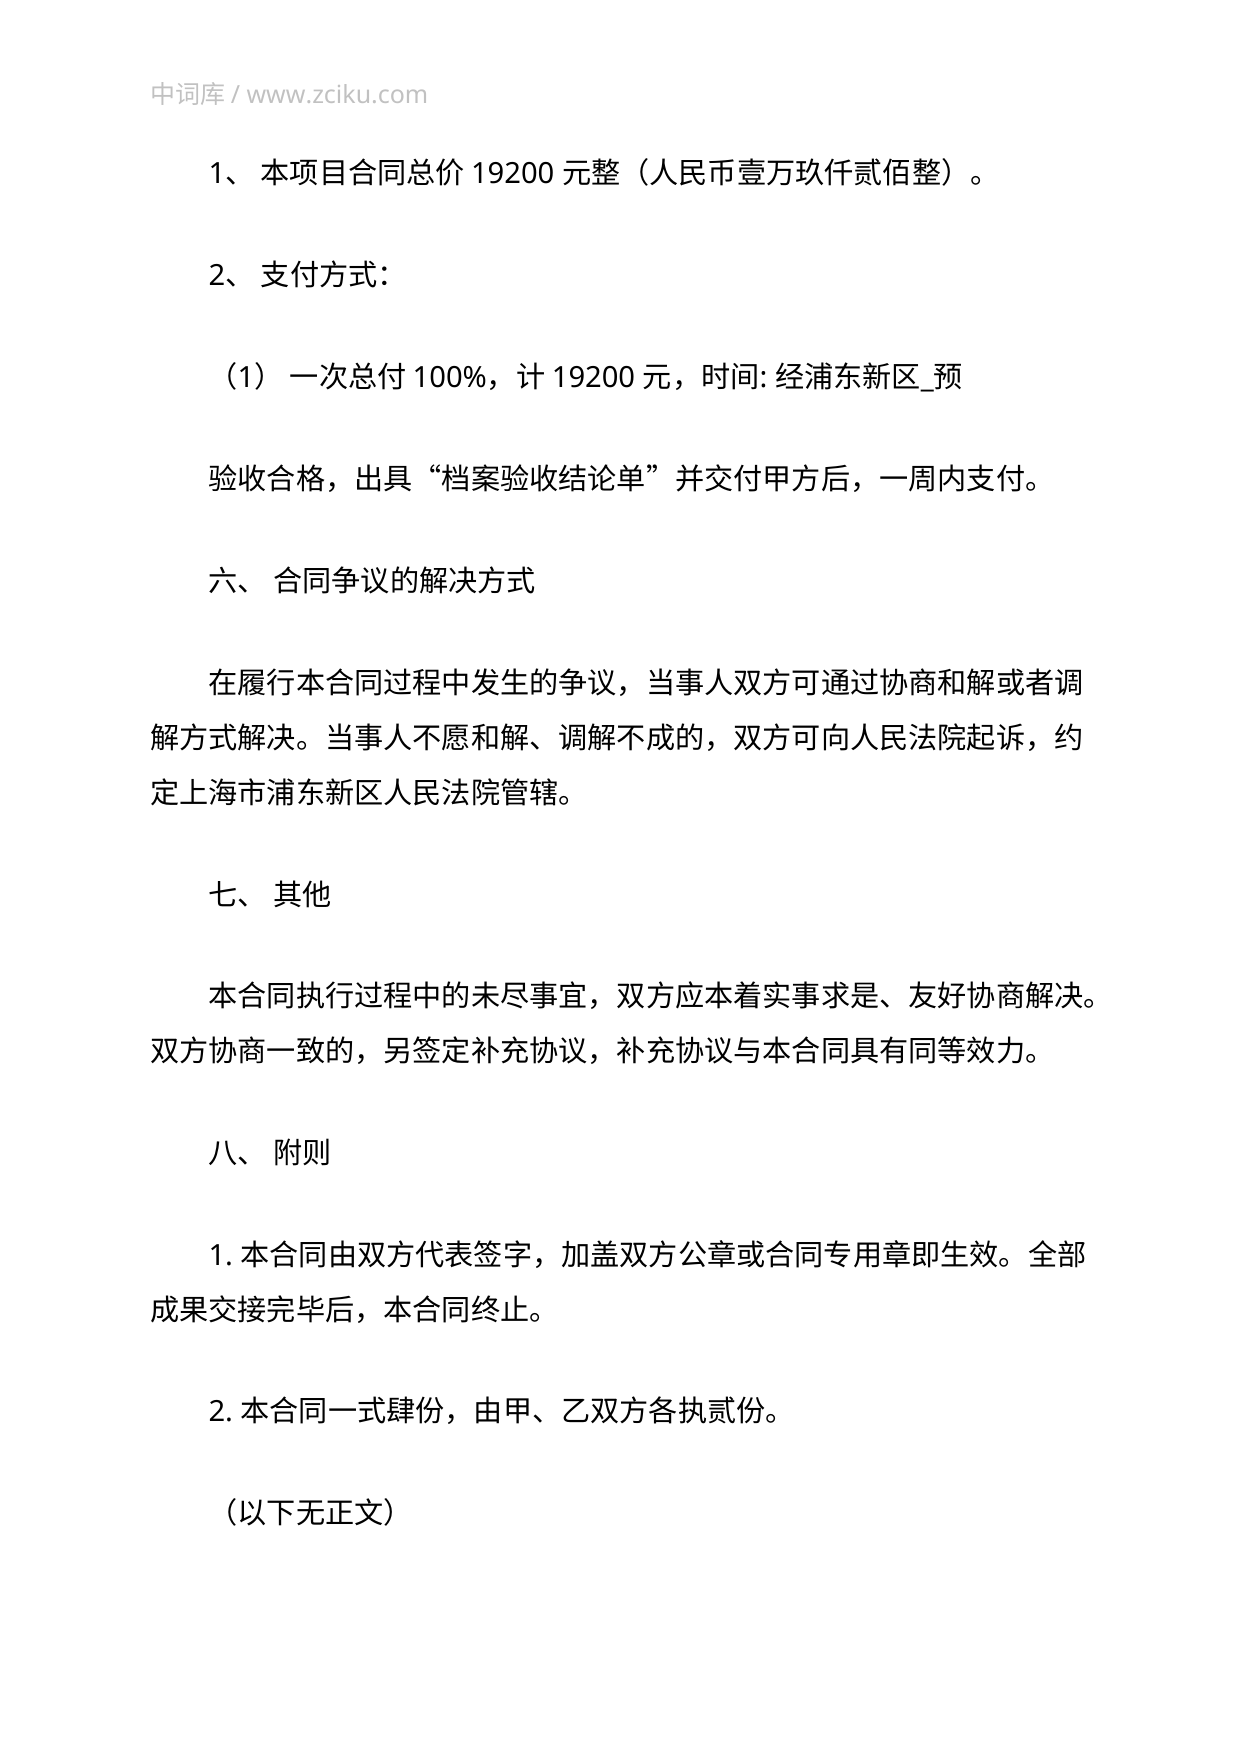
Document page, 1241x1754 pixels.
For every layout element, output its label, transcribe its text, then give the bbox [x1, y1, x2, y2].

text 1. 本合同由双方代表签字，加盖双方公章或合同专用章即生效。全部成果交接完毕后，本合同终止。 [150, 1231, 1090, 1328]
text 1、 本项目合同总价19200 元整（人民币壹万玖仟贰佰整）。 [150, 150, 1090, 192]
text 本合同执行过程中的未尽事宜，双方应本着实事求是、友好协商解决。双方协商一致的，另签定补充协议，补充协议与本合同具有同等效力。 [150, 973, 1090, 1070]
text 六、 合同争议的解决方式 [150, 558, 1090, 600]
text 验收合格，出具“档案验收结论单”并交付甲方后，一周内支付。 [150, 456, 1090, 498]
text （1） 一次总付100%，计 19200 元，时间: 经浦东新区_预 [150, 354, 1090, 396]
text 在履行本合同过程中发生的争议，当事人双方可通过协商和解或者调解方式解决。当事人不愿和解、调解不成的，双方可向人民法院起诉，约定上海市浦东新区人民法院管辖。 [150, 659, 1090, 812]
text 2. 本合同一式肆份，由甲、乙双方各执贰份。 [150, 1388, 1090, 1430]
text 八、 附则 [150, 1129, 1090, 1172]
text 七、 其他 [150, 871, 1090, 913]
text 2、 支付方式： [150, 252, 1090, 294]
text （以下无正文） [150, 1490, 1090, 1532]
